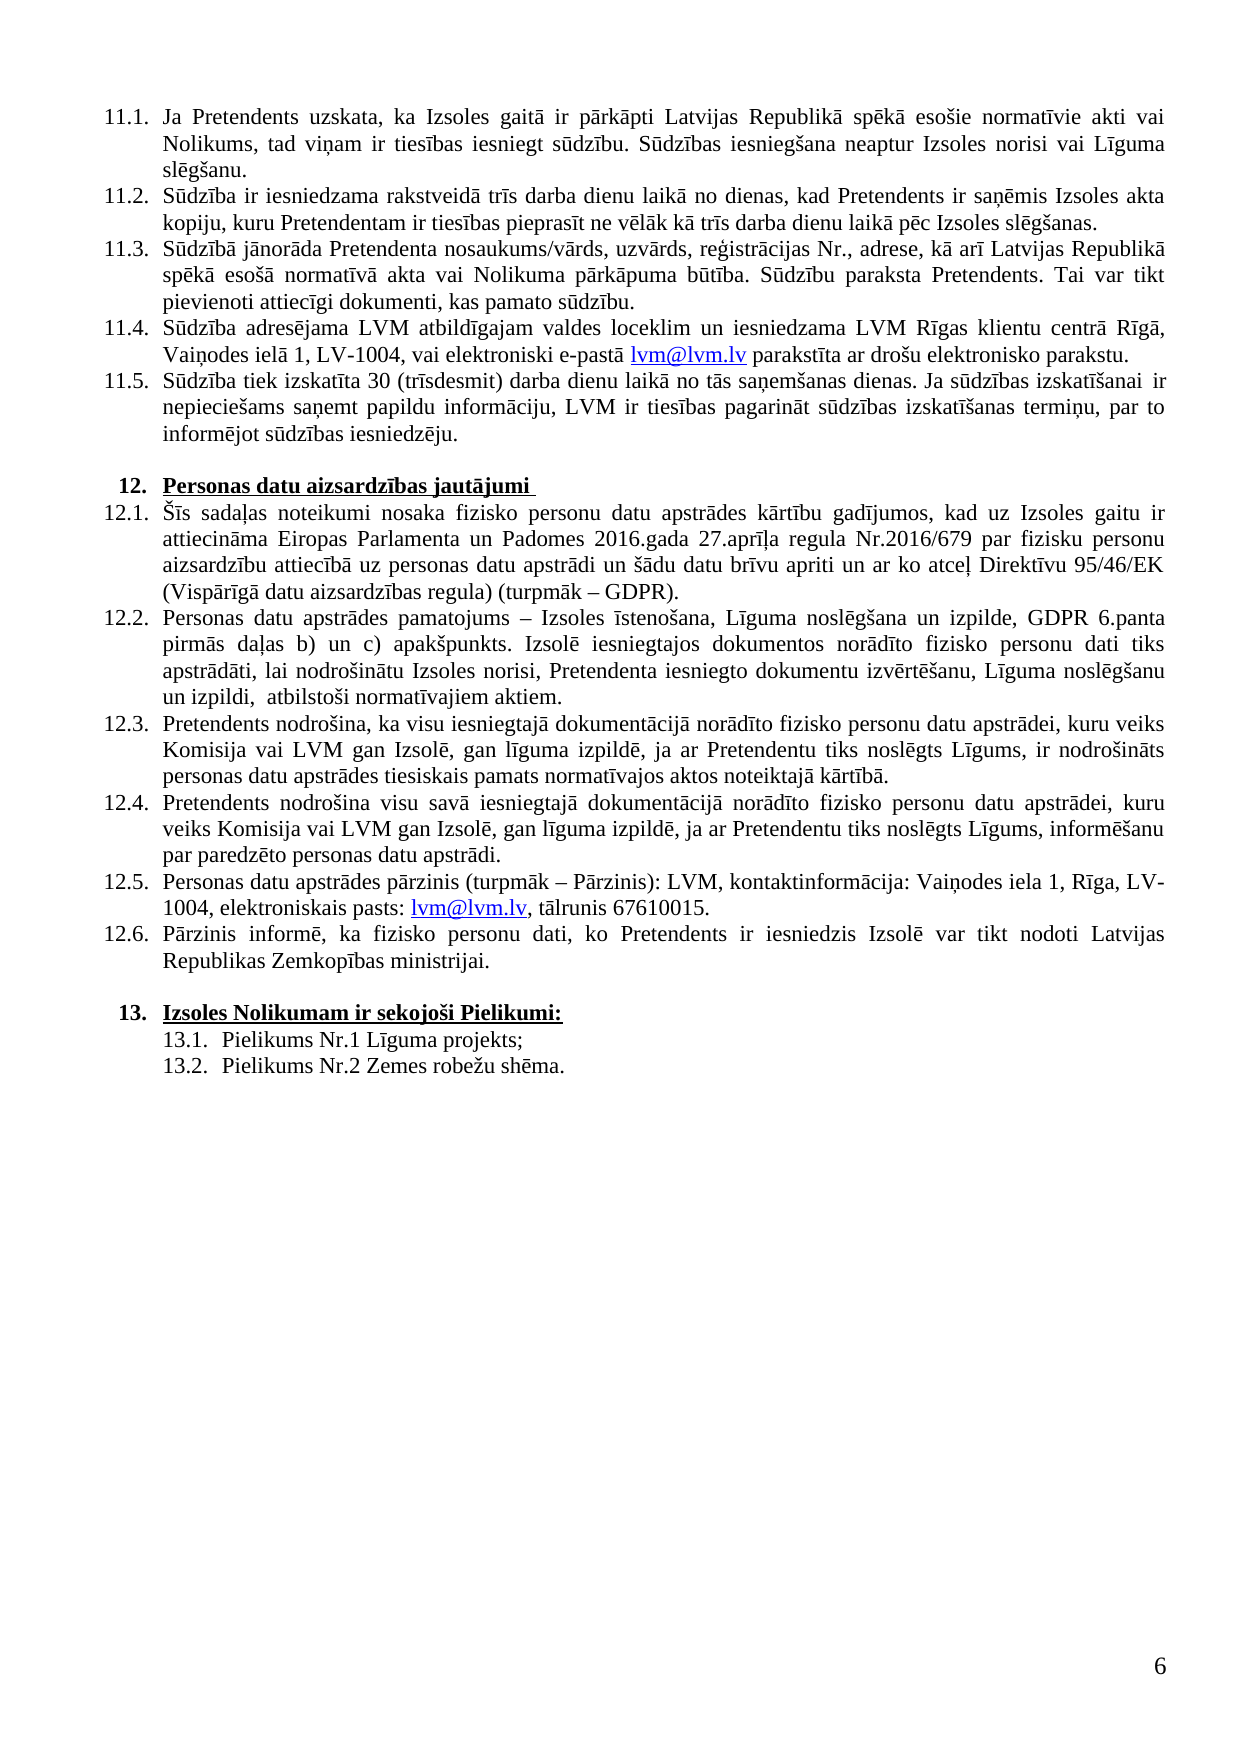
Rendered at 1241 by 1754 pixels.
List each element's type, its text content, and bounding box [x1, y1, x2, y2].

title Šīs sadaļas noteikumi nosaka fizisko personu datu apstrādes kārtību gadījumos, kad uz Izsoles gaitu ir attiecināma Eiropas Parlamenta un Padomes 2016.gada 27.aprīļa regula Nr.2016/679 par fizisku personu aizsardzību attiecībā uz personas datu apstrādi un šādu datu brīvu apriti un ar ko atceļ Direktīvu 95/46/EK (Vispārīgā datu aizsardzības regula) (turpmāk – GDPR). [103, 499, 1167, 604]
title Sūdzība ir iesniedzama rakstveidā trīs darba dienu laikā no dienas, kad Pretendents ir saņēmis Izsoles akta kopiju, kuru Pretendentam ir tiesības pieprasīt ne vēlāk kā trīs darba dienu laikā pēc Izsoles slēgšanas. [103, 182, 1167, 235]
title Sūdzība adresējama LVM atbildīgajam valdes loceklim un iesniedzama LVM Rīgas klientu centrā Rīgā, Vaiņodes ielā 1, LV-1004, vai elektroniski e-pastā lvm@lvm.lv parakstīta ar drošu elektronisko parakstu. [103, 314, 1167, 367]
title Izsoles Nolikumam ir sekojoši Pielikumi: [118, 999, 1167, 1026]
title Pretendents nodrošina visu savā iesniegtajā dokumentācijā norādīto fizisko personu datu apstrādei, kuru veiks Komisija vai LVM gan Izsolē, gan līguma izpildē, ja ar Pretendentu tiks noslēgts Līgums, informēšanu par paredzēto personas datu apstrādi. [103, 789, 1167, 868]
title Pārzinis informē, ka fizisko personu dati, ko Pretendents ir iesniedzis Izsolē var tikt nodoti Latvijas Republikas Zemkopības ministrijai. [103, 920, 1167, 973]
title Sūdzība tiek izskatīta 30 (trīsdesmit) darba dienu laikā no tās saņemšanas dienas. Ja sūdzības izskatīšanai ir nepieciešams saņemt papildu informāciju, LVM ir tiesības pagarināt sūdzības izskatīšanas termiņu, par to informējot sūdzības iesniedzēju. [103, 367, 1167, 446]
title Personas datu apstrādes pārzinis (turpmāk – Pārzinis): LVM, kontaktinformācija: Vaiņodes iela 1, Rīga, LV-1004, elektroniskais pasts: lvm@lvm.lv, tālrunis 67610015. [103, 868, 1167, 920]
title Pielikums Nr.1 Līguma projekts; [162, 1026, 1167, 1052]
title Pretendents nodrošina, ka visu iesniegtajā dokumentācijā norādīto fizisko personu datu apstrādei, kuru veiks Komisija vai LVM gan Izsolē, gan līguma izpildē, ja ar Pretendentu tiks noslēgts Līgums, ir nodrošināts personas datu apstrādes tiesiskais pamats normatīvajos aktos noteiktajā kārtībā. [103, 709, 1167, 789]
title Ja Pretendents uzskata, ka Izsoles gaitā ir pārkāpti Latvijas Republikā spēkā esošie normatīvie akti vai Nolikums, tad viņam ir tiesības iesniegt sūdzību. Sūdzības iesniegšana neaptur Izsoles norisi vai Līguma slēgšanu. [103, 103, 1167, 182]
title Personas datu aizsardzības jautājumi [118, 472, 1167, 499]
title Pielikums Nr.2 Zemes robežu shēma. [162, 1052, 1167, 1078]
title Sūdzībā jānorāda Pretendenta nosaukums/vārds, uzvārds, reģistrācijas Nr., adrese, kā arī Latvijas Republikā spēkā esošā normatīvā akta vai Nolikuma pārkāpuma būtība. Sūdzību paraksta Pretendents. Tai var tikt pievienoti attiecīgi dokumenti, kas pamato sūdzību. [103, 235, 1167, 314]
title Personas datu apstrādes pamatojums – Izsoles īstenošana, Līguma noslēgšana un izpilde, GDPR 6.panta pirmās daļas b) un c) apakšpunkts. Izsolē iesniegtajos dokumentos norādīto fizisko personu dati tiks apstrādāti, lai nodrošinātu Izsoles norisi, Pretendenta iesniegto dokumentu izvērtēšanu, Līguma noslēgšanu un izpildi, atbilstoši normatīvajiem aktiem. [103, 604, 1167, 709]
